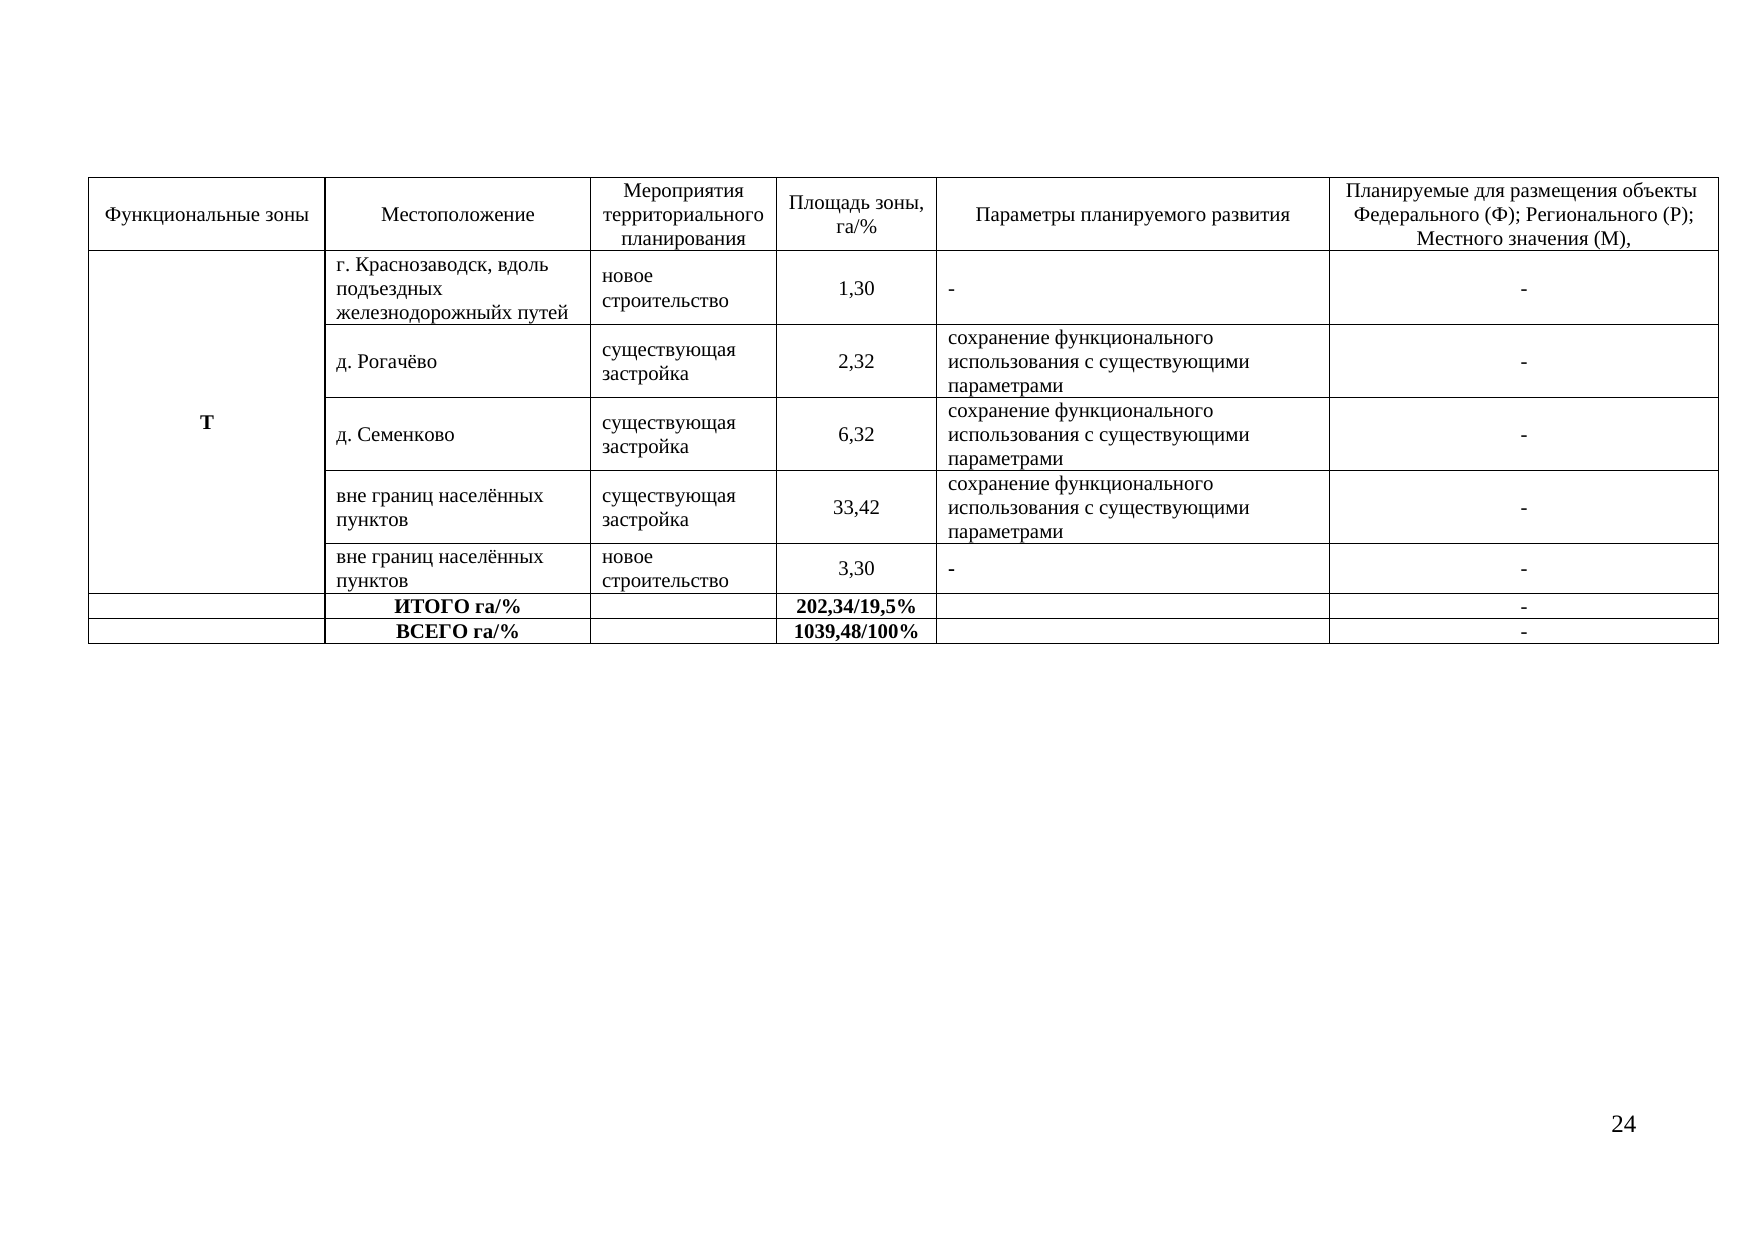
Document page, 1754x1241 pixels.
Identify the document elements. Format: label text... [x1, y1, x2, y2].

table_cell 33,42 [777, 471, 936, 543]
table_cell вне границ населённых пунктов [326, 544, 590, 592]
table_cell ВСЕГО га/% [326, 619, 590, 643]
table_cell - [1330, 325, 1718, 397]
table_cell - [1330, 251, 1718, 324]
table_cell 1,30 [777, 251, 936, 324]
table_header Площадь зоны, га/% [777, 178, 936, 250]
table_cell существующая застройка [591, 471, 776, 543]
table_cell д. Рогачёво [326, 325, 590, 397]
table_cell г. Краснозаводск, вдоль подъездных железнодорожныйх путей [326, 251, 590, 324]
table_cell существующая застройка [591, 398, 776, 470]
table_cell 6,32 [777, 398, 936, 470]
table_header Мероприятия территориального планирования [591, 178, 776, 250]
table_cell д. Семенково [326, 398, 590, 470]
table_cell 2,32 [777, 325, 936, 397]
table_cell сохранение функционального использования с существующими параметрами [937, 398, 1329, 470]
table_header Параметры планируемого развития [937, 178, 1329, 250]
table_cell [937, 594, 1329, 618]
table_cell ИТОГО га/% [326, 594, 590, 618]
table_cell [937, 619, 1329, 643]
table_cell Зона транспортной инфраструктуры Т [89, 251, 324, 592]
table_cell [89, 594, 324, 618]
table_cell - [1330, 594, 1718, 618]
table_cell [89, 619, 324, 643]
table_cell сохранение функционального использования с существующими параметрами [937, 471, 1329, 543]
table_cell [591, 619, 776, 643]
table_cell [591, 594, 776, 618]
table_cell 1039,48/100% [777, 619, 936, 643]
table_cell - [1330, 471, 1718, 543]
table_cell 202,34/19,5% [777, 594, 936, 618]
table_cell - [1330, 619, 1718, 643]
table_header Местоположение [326, 178, 590, 250]
table_cell новое строительство [591, 544, 776, 592]
table_header Функциональные зоны [89, 178, 324, 250]
table_cell - [1330, 544, 1718, 592]
table_cell вне границ населённых пунктов [326, 471, 590, 543]
table_cell 3,30 [777, 544, 936, 592]
table_cell - [937, 544, 1329, 592]
table_header Планируемые для размещения объекты Федерального (Ф); Регионального (Р); Местного значения (М), [1330, 178, 1718, 250]
table_cell существующая застройка [591, 325, 776, 397]
table_cell сохранение функционального использования с существующими параметрами [937, 325, 1329, 397]
table_cell - [1330, 398, 1718, 470]
table_cell - [937, 251, 1329, 324]
table_cell новое строительство [591, 251, 776, 324]
